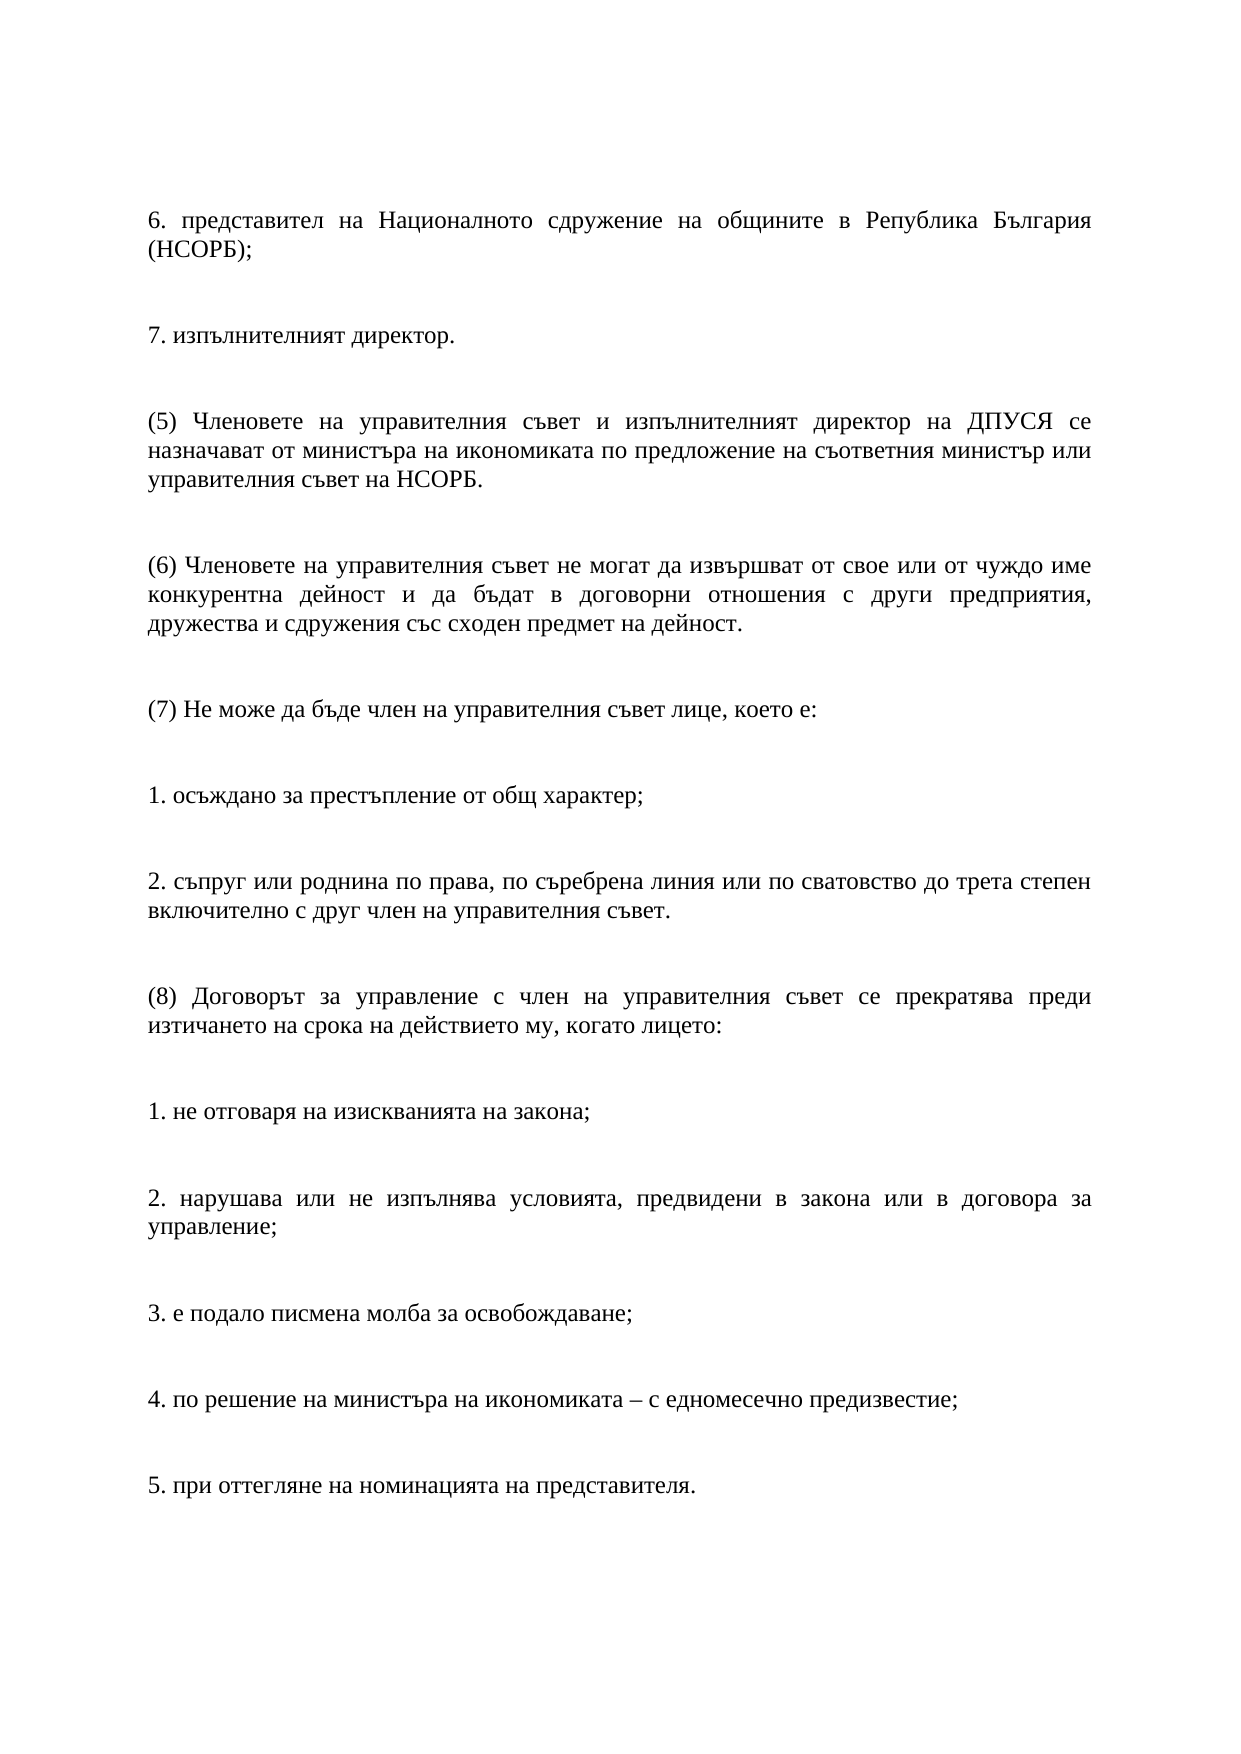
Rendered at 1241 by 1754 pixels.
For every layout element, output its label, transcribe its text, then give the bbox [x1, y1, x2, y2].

text (8) Договорът за управление с член на управителния съвет се прекратява преди изтичането на срока на действието му, когато лицето: [148, 981, 1093, 1039]
text (7) Не може да бъде член на управителния съвет лице, което е: [148, 694, 1093, 723]
text (6) Членовете на управителния съвет не могат да извършват от свое или от чуждо име конкурентна дейност и да бъдат в договорни отношения с други предприятия, дружества и сдружения със сходен предмет на дейност. [148, 550, 1093, 636]
text (5) Членовете на управителния съвет и изпълнителният директор на ДПУСЯ се назначават от министъра на икономиката по предложение на съответния министър или управителния съвет на НСОРБ. [148, 406, 1093, 493]
text 5. при оттегляне на номинацията на представителя. [148, 1470, 1093, 1499]
text 2. нарушава или не изпълнява условията, предвидени в закона или в договора за управление; [148, 1183, 1093, 1240]
text 2. съпруг или роднина по права, по съребрена линия или по сватовство до трета степен включително с друг член на управителния съвет. [148, 866, 1093, 924]
text 7. изпълнителният директор. [148, 320, 1093, 349]
text 4. по решение на министъра на икономиката – с едномесечно предизвестие; [148, 1384, 1093, 1413]
text 1. не отговаря на изискванията на закона; [148, 1096, 1093, 1125]
text 1. осъждано за престъпление от общ характер; [148, 780, 1093, 809]
text 3. е подало писмена молба за освобождаване; [148, 1298, 1093, 1326]
text 6. представител на Националното сдружение на общините в Република България (НСОРБ); [148, 205, 1093, 263]
